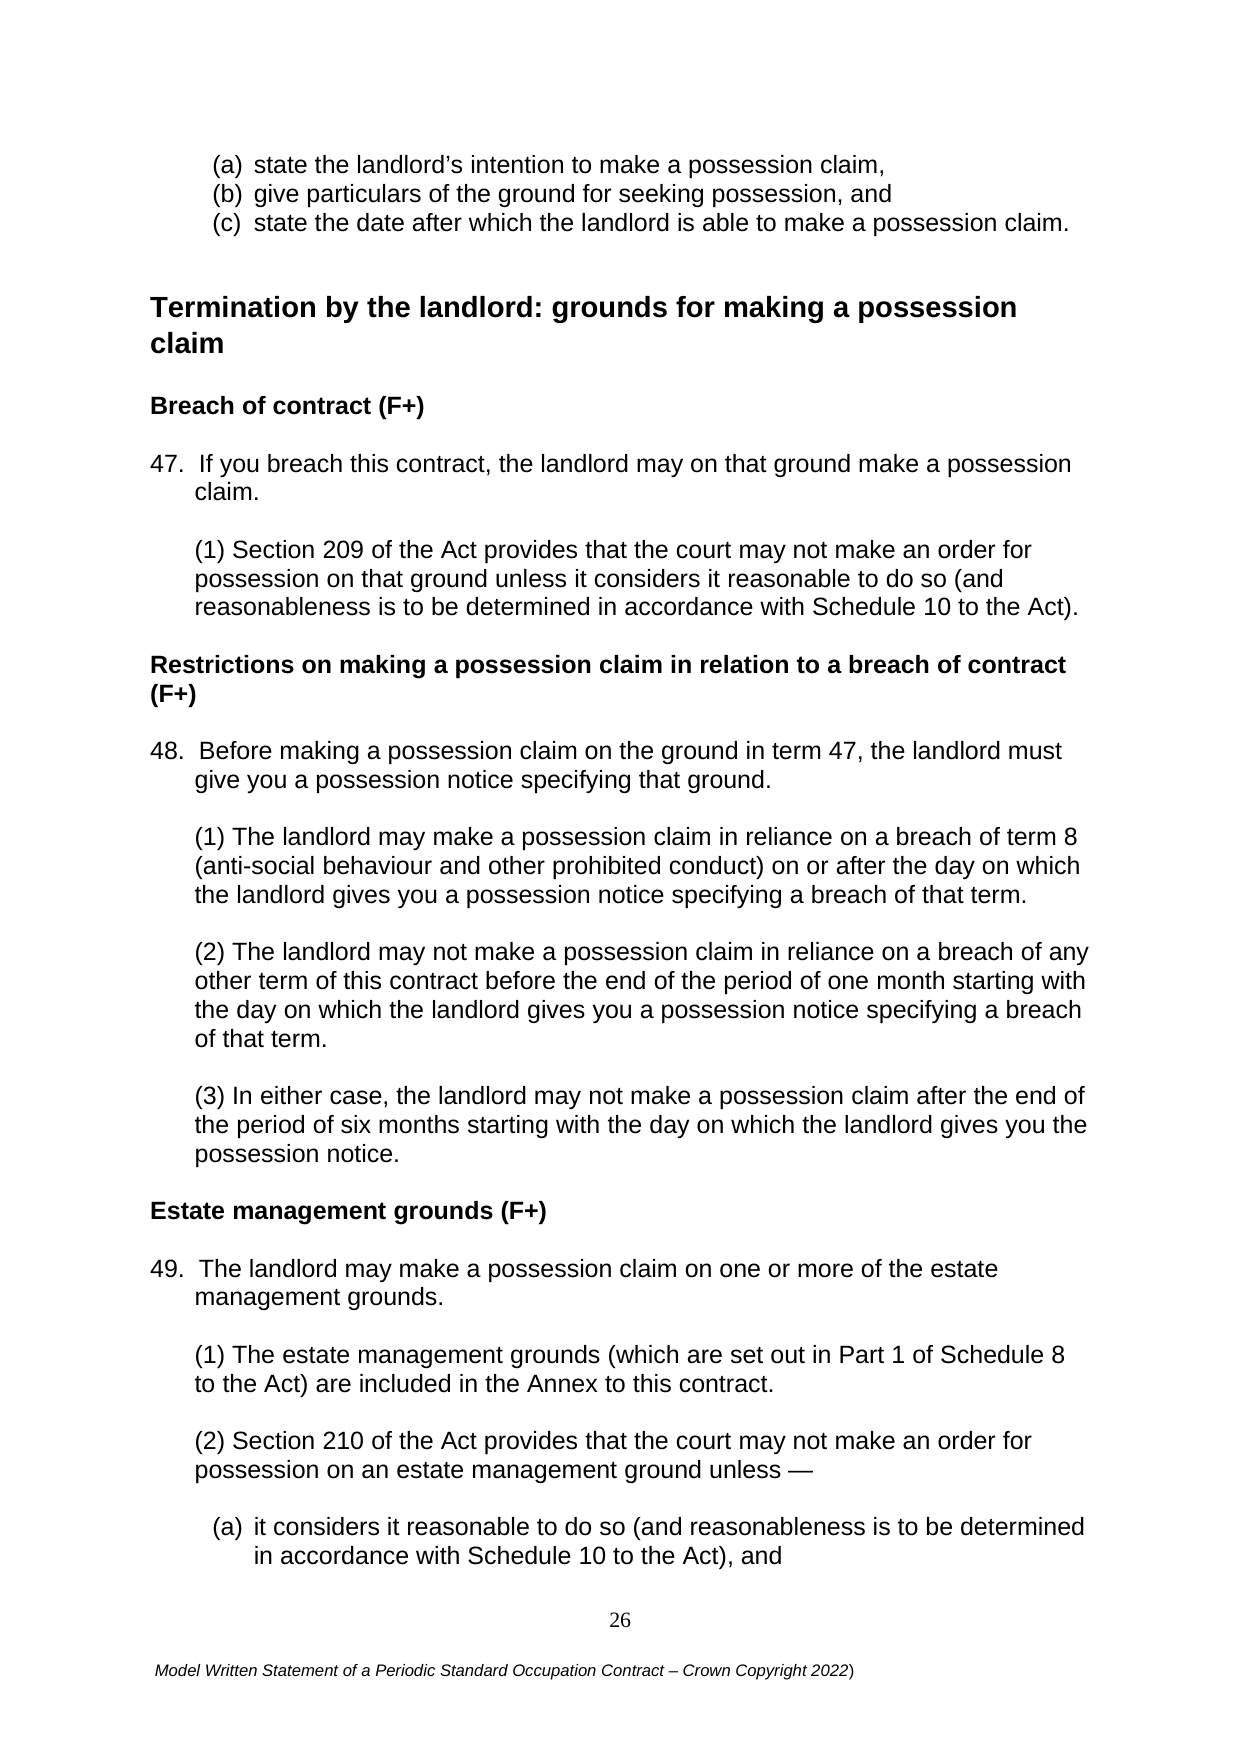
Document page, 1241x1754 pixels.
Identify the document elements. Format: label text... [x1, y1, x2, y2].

list it considers it reasonable to do so (and reasonableness is to be determined in accordance with Schedule 10 to the Act), and [212, 1512, 1090, 1570]
list state the date after which the landlord is able to make a possession claim. [212, 207, 1090, 236]
list If you breach this contract, the landlord may on that ground make a possession claim. [150, 448, 1090, 506]
list Before making a possession claim on the ground in term 47, the landlord must give you a possession notice specifying that ground. [150, 736, 1090, 793]
list The landlord may make a possession claim in reliance on a breach of term 8 (anti-social behaviour and other prohibited conduct) on or after the day on which the landlord gives you a possession notice specifying a breach of that term. [194, 822, 1090, 908]
list The landlord may not make a possession claim in reliance on a breach of any other term of this contract before the end of the period of one month starting with the day on which the landlord gives you a possession notice specifying a breach of that term. [194, 937, 1090, 1052]
list state the landlord’s intention to make a possession claim, [212, 150, 1090, 179]
list give particulars of the ground for seeking possession, and [212, 179, 1090, 207]
list The landlord may make a possession claim on one or more of the estate management grounds. [150, 1253, 1090, 1311]
text Estate management grounds (F+) [150, 1196, 1090, 1225]
list Section 210 of the Act provides that the court may not make an order for possession on an estate management ground unless — [194, 1426, 1090, 1483]
text Breach of contract (F+) [150, 391, 1090, 420]
list In either case, the landlord may not make a possession claim after the end of the period of six months starting with the day on which the landlord gives you the possession notice. [194, 1081, 1090, 1167]
subtitle Termination by the landlord: grounds for making a possession claim [150, 290, 1090, 360]
list Section 209 of the Act provides that the court may not make an order for possession on that ground unless it considers it reasonable to do so (and reasonableness is to be determined in accordance with Schedule 10 to the Act). [194, 535, 1090, 621]
text Restrictions on making a possession claim in relation to a breach of contract (F+) [150, 650, 1090, 707]
list The estate management grounds (which are set out in Part 1 of Schedule 8 to the Act) are included in the Annex to this contract. [194, 1340, 1090, 1397]
